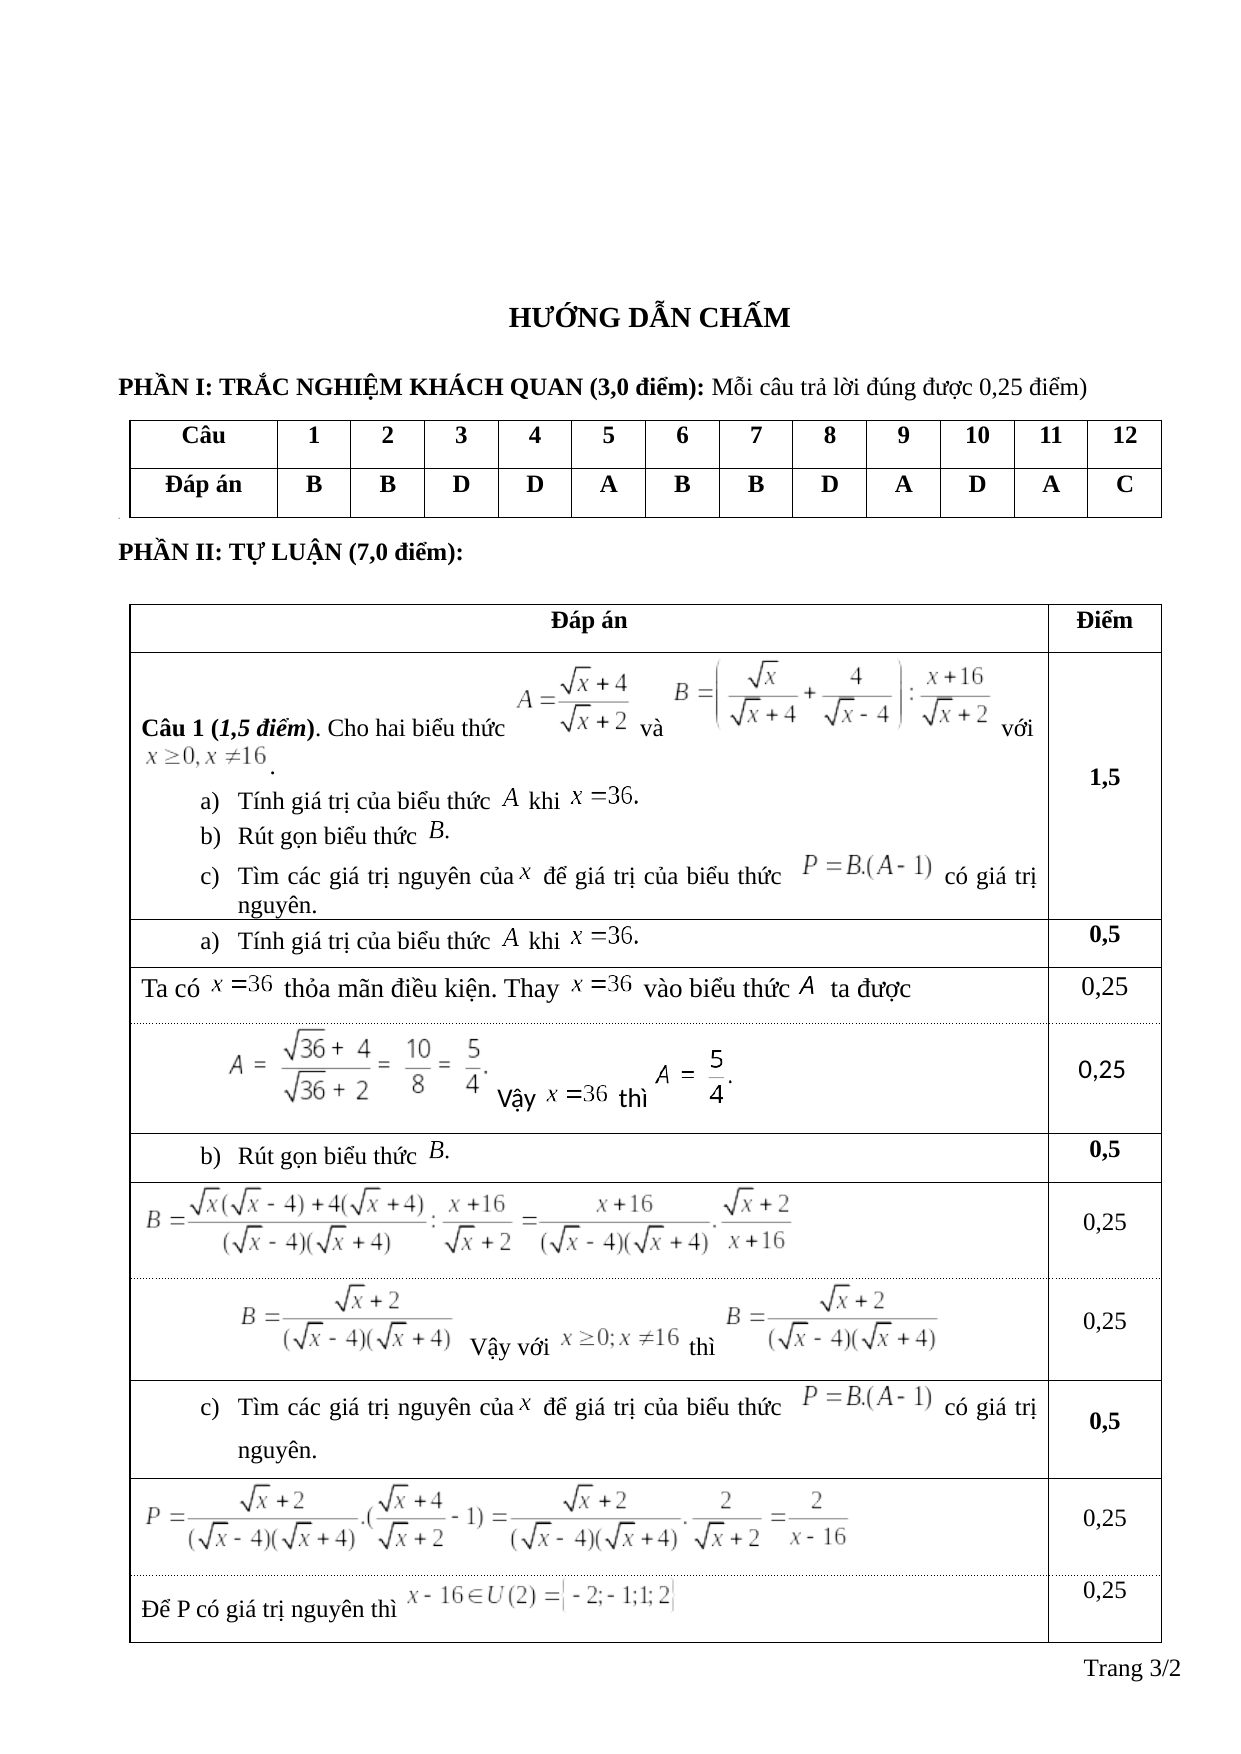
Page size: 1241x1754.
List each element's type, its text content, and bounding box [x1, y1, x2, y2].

table_header 10 [941, 421, 1014, 468]
table_header Đáp án [131, 605, 1048, 652]
table_cell D [941, 469, 1014, 517]
text PHẦN I: TRẮC NGHIỆM KHÁCH QUAN (3,0 điểm): Mỗi câu trả lời đúng được 0,25 điểm) [118, 372, 1181, 401]
table_header 5 [572, 421, 645, 468]
table_cell Đáp án [131, 469, 277, 517]
table_header 12 [1088, 421, 1161, 468]
table_cell A [1015, 469, 1087, 517]
table_cell D [499, 469, 571, 517]
table_cell Vậy thì [131, 1023, 1048, 1133]
table_cell D [425, 469, 498, 517]
table_cell 0,5 [1049, 1381, 1161, 1478]
text PHẦN II: TỰ LUẬN (7,0 điểm): [118, 537, 1181, 566]
table_header Điểm [1049, 605, 1161, 652]
table_cell 0,25 [1049, 968, 1161, 1022]
table_cell Ta có thỏa mãn điều kiện. Thay vào biểu thức ta được [131, 968, 1048, 1022]
text HƯỚNG DẪN CHẤM [118, 300, 1181, 333]
table_cell 0,5 [1049, 920, 1161, 967]
table_header 2 [351, 421, 424, 468]
table_cell Vậy với thì [131, 1278, 1048, 1380]
table_cell 0,25 [1049, 1023, 1161, 1133]
table_header 1 [278, 421, 350, 468]
table_cell [131, 1183, 1048, 1278]
table_cell A [572, 469, 645, 517]
table_header 8 [793, 421, 866, 468]
table_cell B [278, 469, 350, 517]
table_cell C [1088, 469, 1161, 517]
table_header 7 [720, 421, 792, 468]
table_header 11 [1015, 421, 1087, 468]
table_cell B [720, 469, 792, 517]
table_cell A [867, 469, 940, 517]
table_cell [131, 1575, 1048, 1642]
table_header 3 [425, 421, 498, 468]
table_cell Tính giá trị của biểu thức khi [131, 920, 1048, 967]
table_cell 0,5 [1049, 1134, 1161, 1182]
table_cell D [793, 469, 866, 517]
table_cell B [351, 469, 424, 517]
table_cell 0,25 [1049, 1575, 1161, 1642]
table_cell 0,25 [1049, 1278, 1161, 1380]
table_cell 0,25 [1049, 1479, 1161, 1574]
table_cell Tìm các giá trị nguyên của để giá trị của biểu thức có giá trị nguyên. [131, 1381, 1048, 1478]
table_cell Câu 1 (1,5 điểm). Cho hai biểu thức và với . Tính giá trị của biểu thức khi Rút gọn biểu thức Tìm các giá trị nguyên của để giá trị của biểu thức có giá trị nguyên. [131, 653, 1048, 918]
table_cell Rút gọn biểu thức [131, 1134, 1048, 1182]
table_cell 1,5 [1049, 653, 1161, 918]
table_header 9 [867, 421, 940, 468]
table_header Câu [131, 421, 277, 468]
table_header 6 [646, 421, 719, 468]
table_cell [131, 1479, 1048, 1574]
table_cell B [646, 469, 719, 517]
table_cell 0,25 [1049, 1183, 1161, 1278]
table_header 4 [499, 421, 571, 468]
